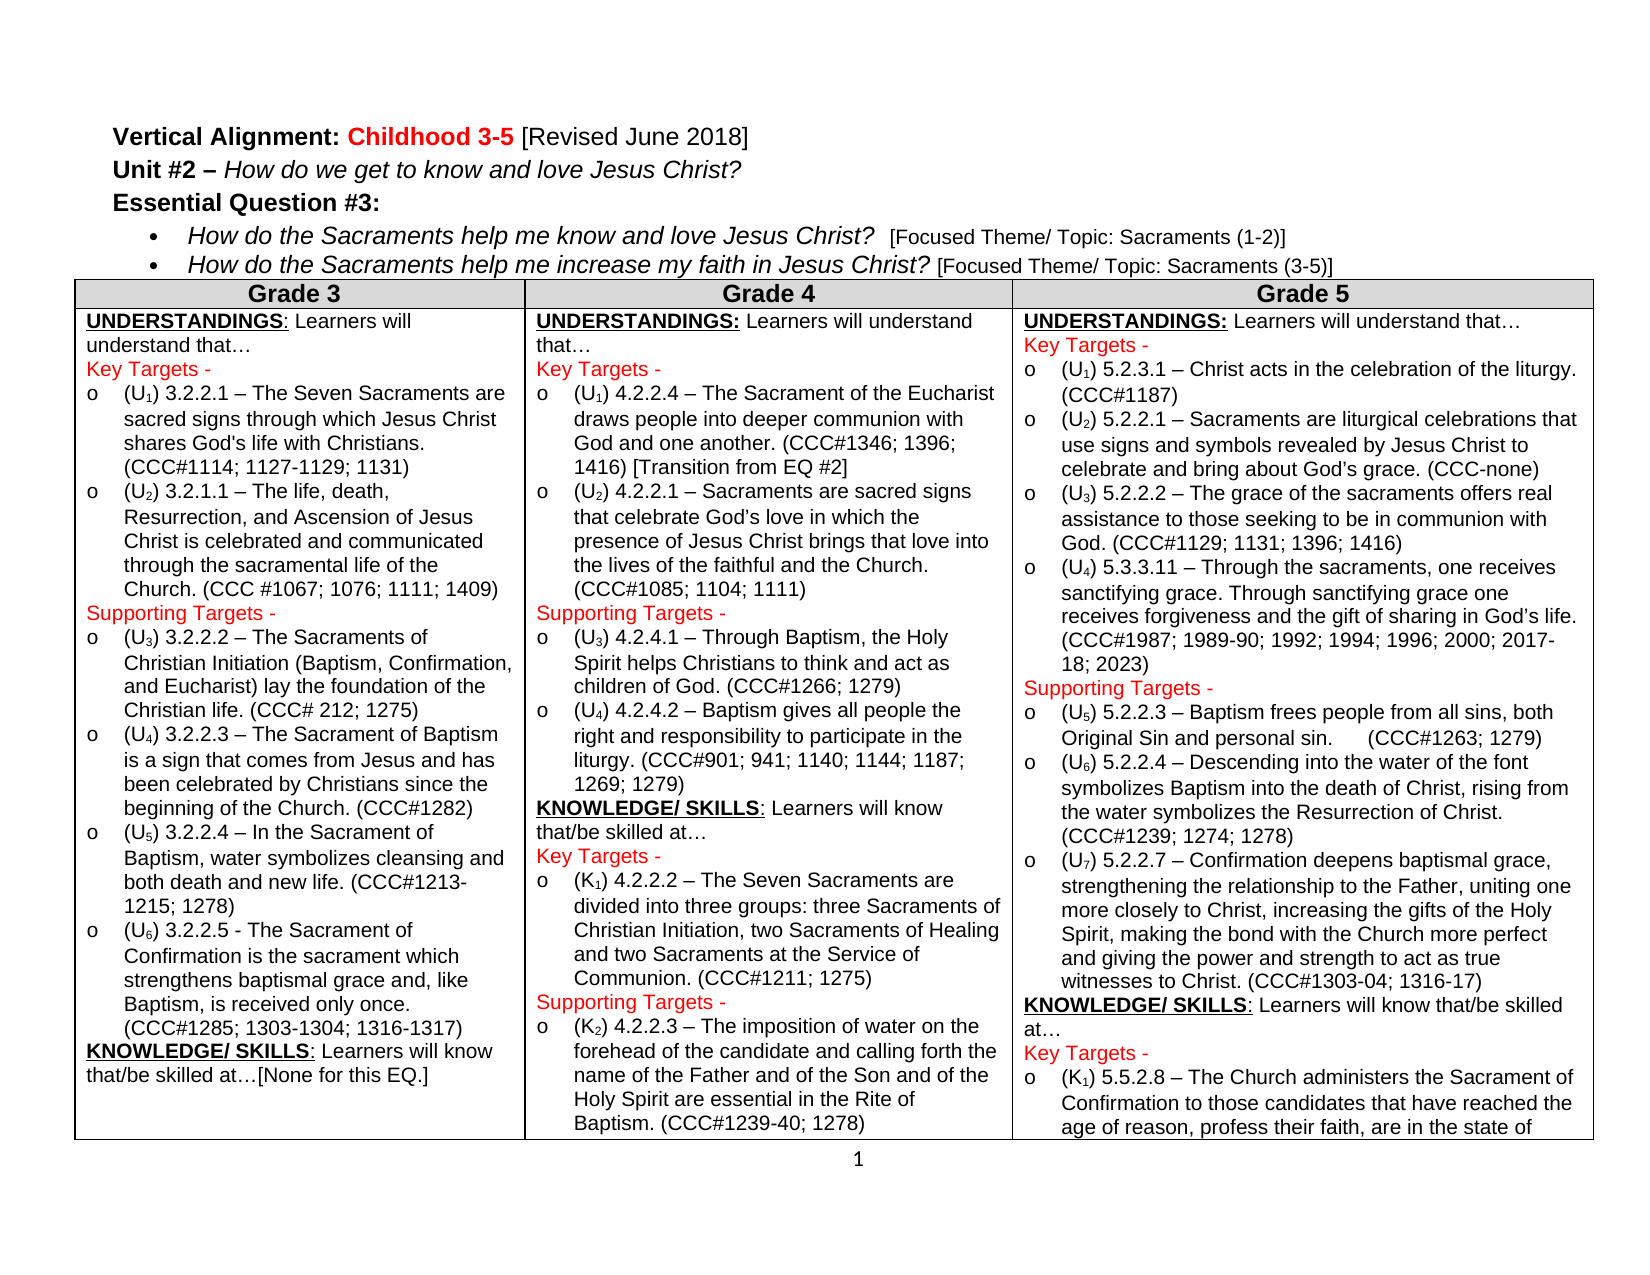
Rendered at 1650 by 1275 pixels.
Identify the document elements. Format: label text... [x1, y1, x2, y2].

text Unit #2 – How do we get to know and love Jesus Christ? [112, 155, 1603, 184]
table_header Grade 5 [1013, 280, 1593, 308]
list How do the Sacraments help me increase my faith in Jesus Christ? [Focused Theme/ Topic: Sacraments (3-5)] [150, 250, 1603, 278]
text Vertical Alignment: Childhood 3-5 [Revised June 2018] [112, 122, 1603, 151]
table_header Grade 4 [526, 280, 1012, 308]
table_header Grade 3 [76, 280, 524, 308]
list How do the Sacraments help me know and love Jesus Christ? [Focused Theme/ Topic: Sacraments (1-2)] [150, 221, 1603, 250]
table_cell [1013, 309, 1593, 1139]
text Essential Question #3: [112, 188, 1603, 217]
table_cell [76, 309, 524, 1139]
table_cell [526, 309, 1012, 1139]
